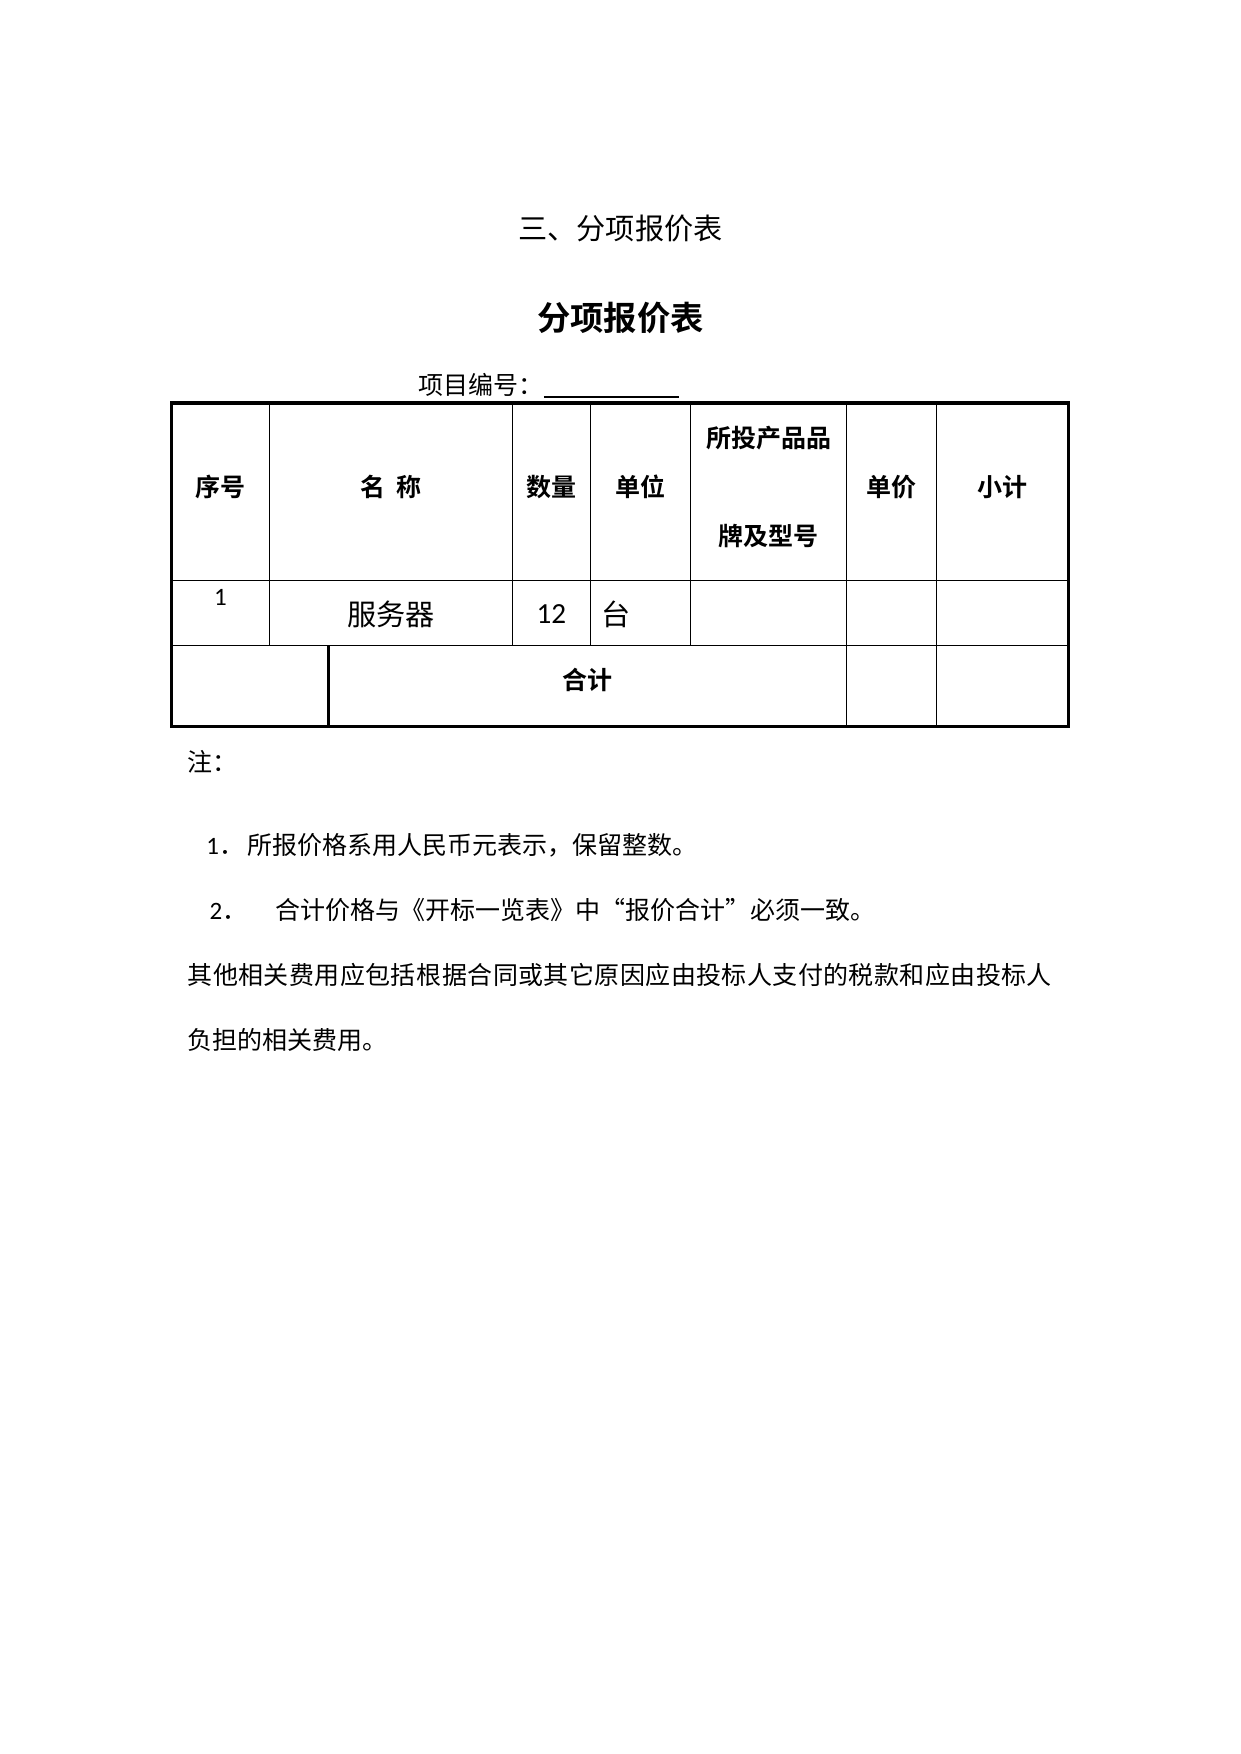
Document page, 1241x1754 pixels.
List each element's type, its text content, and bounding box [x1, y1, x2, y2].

table_cell 1 [173, 581, 269, 645]
table_cell [937, 646, 1067, 725]
list 合计价格与《开标一览表》中“报价合计”必须一致。 [209, 876, 1053, 941]
table_cell 服务器 [270, 581, 512, 645]
table_cell 台 [591, 581, 690, 645]
table_cell 合计 [330, 646, 846, 725]
text 分项报价表 [187, 292, 1053, 340]
text 注： [187, 728, 1053, 793]
list 所报价格系用人民币元表示，保留整数。 [206, 811, 1053, 876]
table_header 数量 [513, 405, 590, 579]
table_header 单位 [591, 405, 690, 579]
table_cell 12 [513, 581, 590, 645]
table_cell [847, 646, 936, 725]
table_cell [691, 581, 846, 645]
table_cell [847, 581, 936, 645]
table_header 单价 [847, 405, 936, 579]
text 其他相关费用应包括根据合同或其它原因应由投标人支付的税款和应由投标人负担的相关费用。 [187, 941, 1053, 1071]
table_header 小计 [937, 405, 1067, 579]
text 三、分项报价表 [187, 194, 1053, 259]
table_cell [173, 646, 327, 725]
table_header 序号 [173, 405, 269, 579]
table_header 所投产品品牌及型号 [691, 405, 846, 579]
table_header 名 称 [270, 405, 512, 579]
text 项目编号： [187, 365, 1053, 401]
table_cell [937, 581, 1067, 645]
